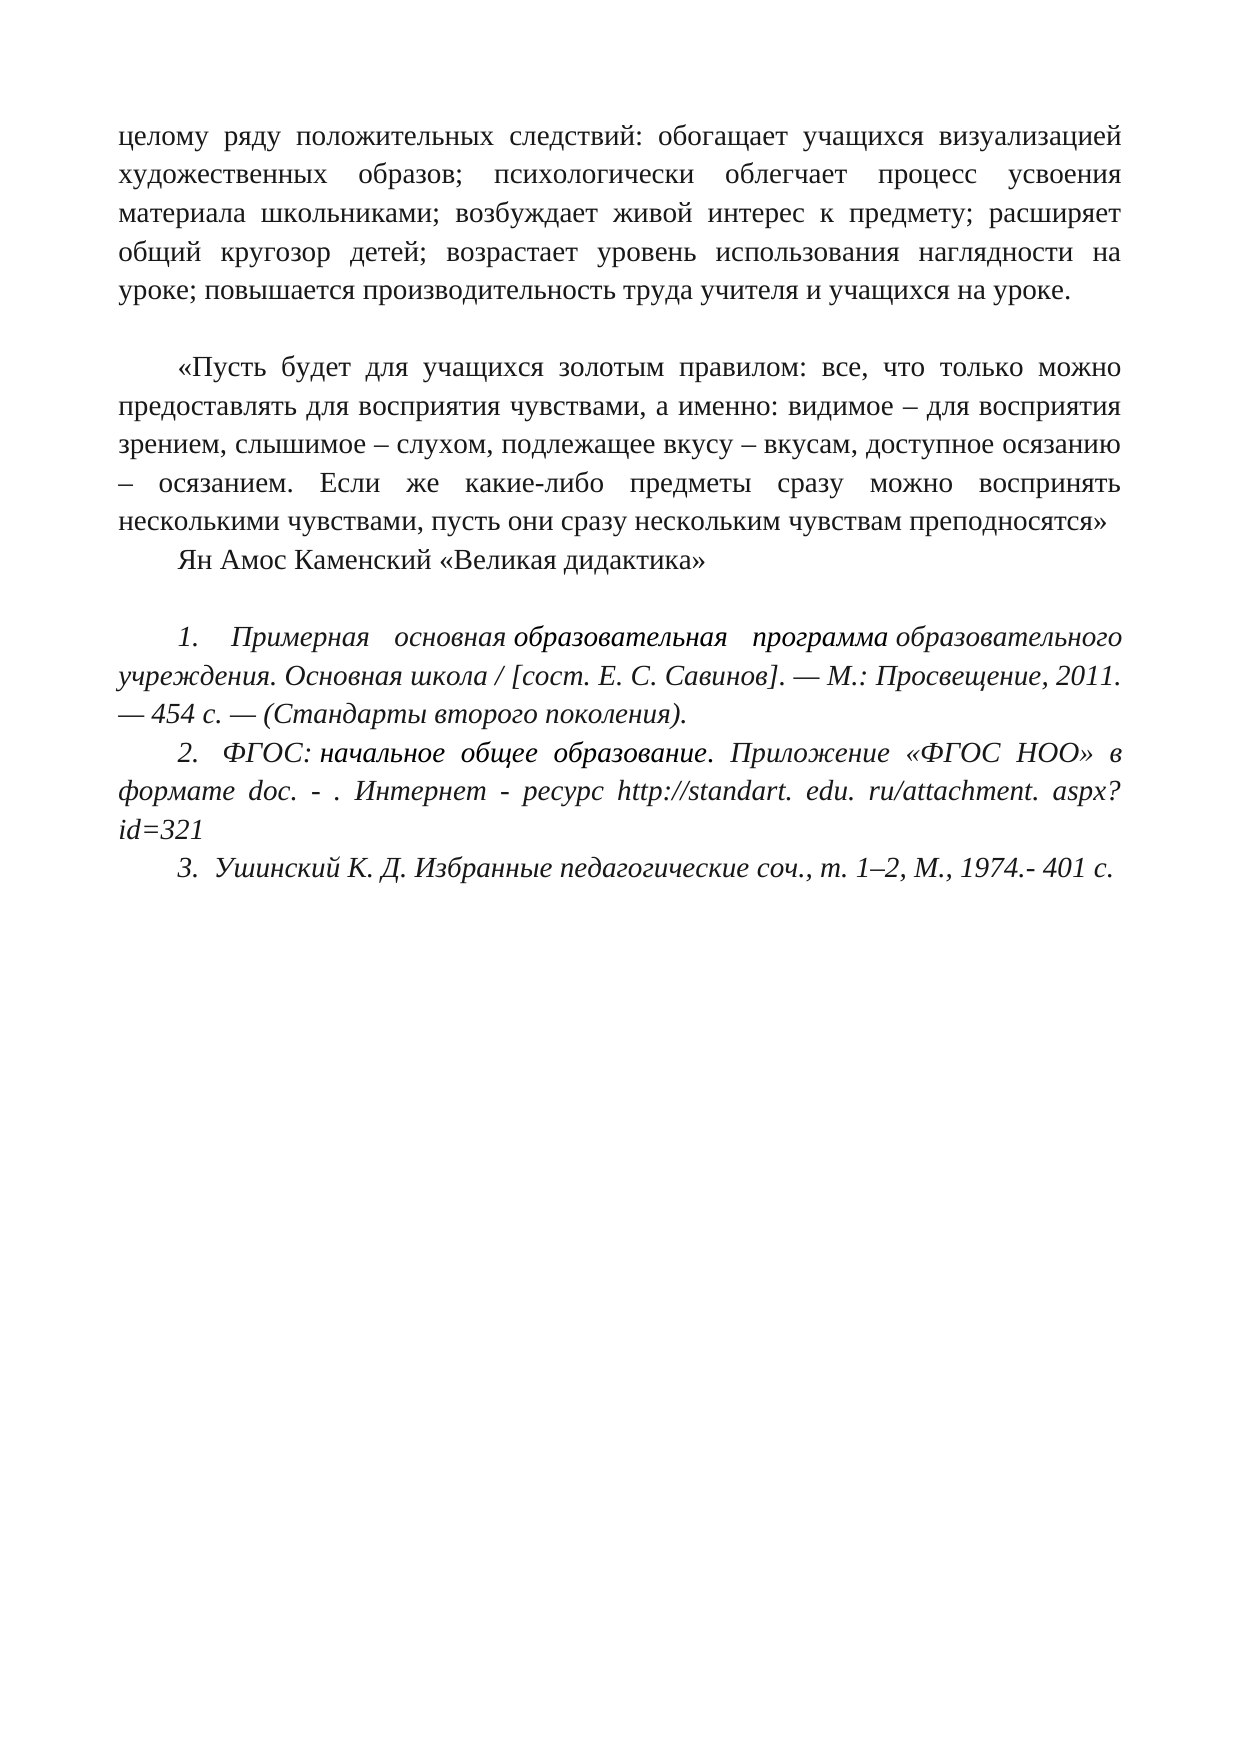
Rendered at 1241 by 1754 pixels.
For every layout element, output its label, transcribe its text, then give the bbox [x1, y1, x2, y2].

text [118, 118, 1122, 306]
text «Пусть будет для учащихся золотым правилом: все, что только можно предоставлять для восприятия чувствами, а именно: видимое – для восприятия зрением, слышимое – слухом, подлежащее вкусу – вкусам, доступное осязанию – осязанием. Если же какие-либо предметы сразу можно воспринять несколькими чувствами, пусть они сразу нескольким чувствам преподносятся» [118, 349, 1122, 537]
text 2. ФГОС: начальное общее образование. Приложение «ФГОС НОО» в формате doc. - . Интернет - ресурс http://standart. edu. ru/attachment. aspx? id=321 [118, 735, 1122, 845]
text Ян Амос Каменский «Великая дидактика» [118, 542, 1122, 576]
text 1. Примерная основная образовательная программа образовательного учреждения. Основная школа / [сост. Е. С. Савинов]. — М.: Просвещение, 2011. — 454 с. — (Стандарты второго поколения). [118, 619, 1122, 730]
text 3. Ушинский К. Д. Избранные педагогические соч., т. 1–2, М., 1974.- 401 с. [118, 850, 1122, 884]
